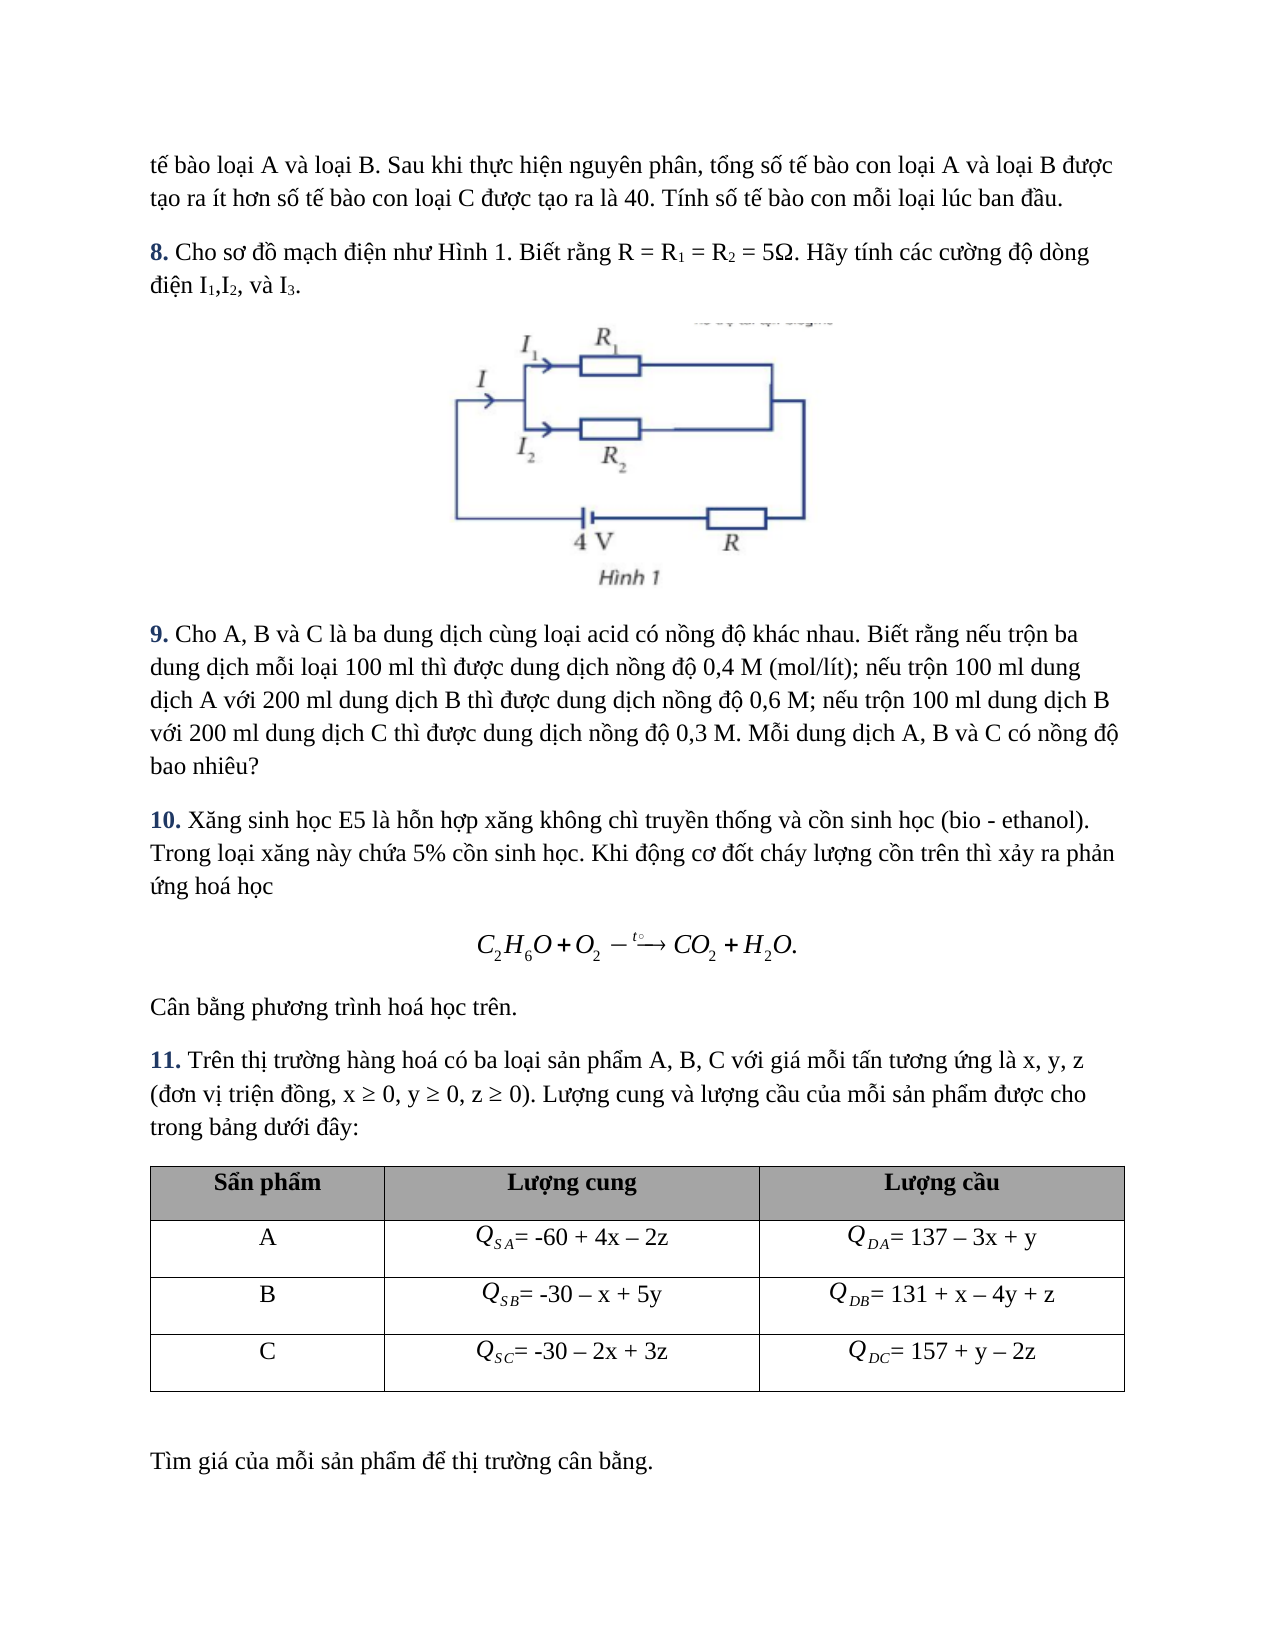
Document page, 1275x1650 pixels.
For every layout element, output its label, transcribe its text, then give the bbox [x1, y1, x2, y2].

table_cell = 131 + x – 4y + z [760, 1278, 1124, 1334]
table_cell = -60 + 4x – 2z [385, 1221, 759, 1277]
table_cell = 137 – 3x + y [760, 1221, 1124, 1277]
table_header Lượng cầu [760, 1167, 1124, 1220]
text Tìm giá của mỗi sản phẩm để thị trường cân bằng. [150, 1446, 1125, 1475]
table_header Sẩn phẩm [151, 1167, 384, 1220]
text 10. Xăng sinh học E5 là hỗn hợp xăng không chì truyền thống và cồn sinh học (bio - ethanol). Trong loại xăng này chứa 5% cồn sinh học. Khi động cơ đốt cháy lượng cồn trên thì xảy ra phản ứng hoá học [150, 805, 1125, 899]
table_cell B [151, 1278, 384, 1334]
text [150, 150, 1125, 212]
text Cân bằng phương trình hoá học trên. [150, 992, 1125, 1021]
text 8. Cho sơ đồ mạch điện như Hình 1. Biết rằng R = R1 = R2 = 5Ω. Hãy tính các cường độ dòng điện I1,I2, và I3. [150, 237, 1125, 299]
table_header Lượng cung [385, 1167, 759, 1220]
table_cell A [151, 1221, 384, 1277]
table_cell = 157 + y – 2z [760, 1335, 1124, 1391]
table_cell = -30 – x + 5y [385, 1278, 759, 1334]
table_cell = -30 – 2x + 3z [385, 1335, 759, 1391]
picture [442, 323, 833, 594]
table_cell C [151, 1335, 384, 1391]
text 11. Trên thị trường hàng hoá có ba loại sản phẩm A, B, C với giá mỗi tấn tương ứng là x, y, z (đơn vị triện đồng, x 0, y 0, z 0). Lượng cung và lượng cầu của mỗi sản phẩm được cho trong bảng dưới đây: [150, 1046, 1125, 1140]
text 9. Cho A, B và C là ba dung dịch cùng loại acid có nồng độ khác nhau. Biết rằng nếu trộn ba dung dịch mỗi loại 100 ml thì được dung dịch nồng độ 0,4 M (mol/lít); nếu trộn 100 ml dung dịch A với 200 ml dung dịch B thì được dung dịch nồng độ 0,6 M; nếu trộn 100 ml dung dịch B với 200 ml dung dịch C thì được dung dịch nồng độ 0,3 M. Mỗi dung dịch A, B và C có nồng độ bao nhiêu? [150, 619, 1125, 779]
